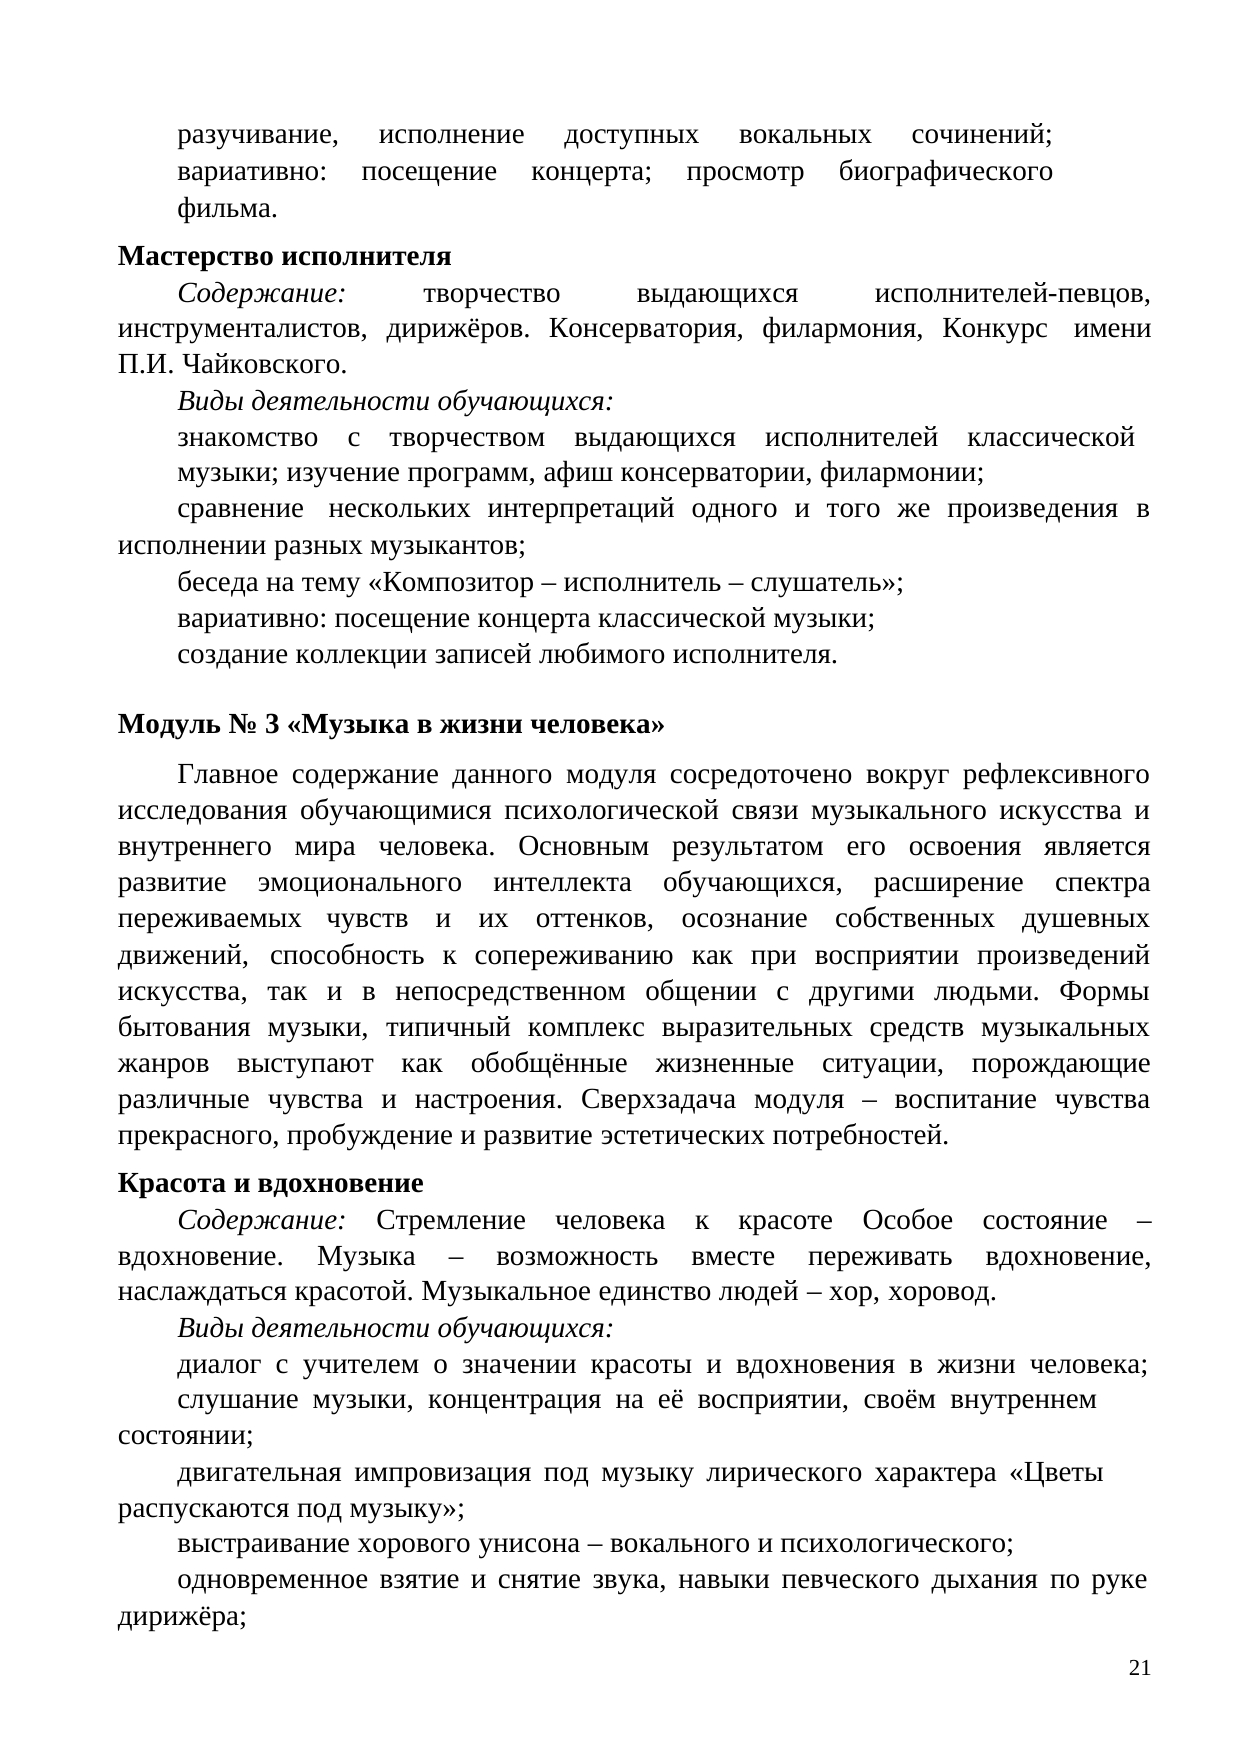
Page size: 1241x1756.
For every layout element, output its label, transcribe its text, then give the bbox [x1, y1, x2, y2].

text диалог с учителем о значении красоты и вдохновения в жизни человека; слушание музыки, концентрация на её восприятии, своём внутреннем [177, 1346, 1150, 1415]
text Содержание: Стремление человека к красоте Особое состояние – вдохновение. Музыка – возможность вместе переживать вдохновение, наслаждаться красотой. Музыкальное единство людей – хор, хоровод. [118, 1202, 1152, 1307]
text беседа на тему «Композитор – исполнитель – слушатель»; вариативно: посещение концерта классической музыки; создание коллекции записей любимого исполнителя. [177, 564, 930, 669]
subtitle Мастерство исполнителя [118, 238, 1169, 272]
text дирижёра; [118, 1598, 1169, 1631]
text разучивание, исполнение доступных вокальных сочинений; вариативно: посещение концерта; просмотр биографического фильма. [177, 117, 1053, 224]
subtitle Красота и вдохновение [118, 1166, 1169, 1199]
subtitle Модуль № 3 «Музыка в жизни человека» [118, 707, 1169, 740]
text сравнение нескольких интерпретаций одного и того же произведения в исполнении разных музыкантов; [118, 490, 1150, 560]
text Виды деятельности обучающихся: [177, 1310, 1169, 1344]
text Главное содержание данного модуля сосредоточено вокруг рефлексивного исследования обучающимися психологической связи музыкального искусства и внутреннего мира человека. Основным результатом его освоения является развитие эмоционального интеллекта обучающихся, расширение спектра переживаемых чувств и их оттенков, осознание собственных душевных движений, способность к сопереживанию как при восприятии произведений искусства, так и в непосредственном общении с другими людьми. Формы бытования музыки, типичный комплекс выразительных средств музыкальных жанров выступают как обобщённые жизненные ситуации, порождающие различные чувства и настроения. Сверхзадача модуля – воспитание чувства прекрасного, пробуждение и развитие эстетических потребностей. [118, 756, 1151, 1151]
text знакомство с творчеством выдающихся исполнителей классической музыки; изучение программ, афиш консерватории, филармонии; [177, 419, 1136, 488]
text двигательная импровизация под музыку лирического характера «Цветы распускаются под музыку»; [118, 1454, 1169, 1523]
text выстраивание хорового унисона – вокального и психологического; одновременное взятие и снятие звука, навыки певческого дыхания по руке [177, 1526, 1169, 1594]
text Виды деятельности обучающихся: [177, 383, 1169, 416]
text Содержание: творчество выдающихся исполнителей-певцов, инструменталистов, дирижёров. Консерватория, филармония, Конкурс имени П.И. Чайковского. [118, 275, 1152, 379]
text состоянии; [118, 1417, 1169, 1451]
